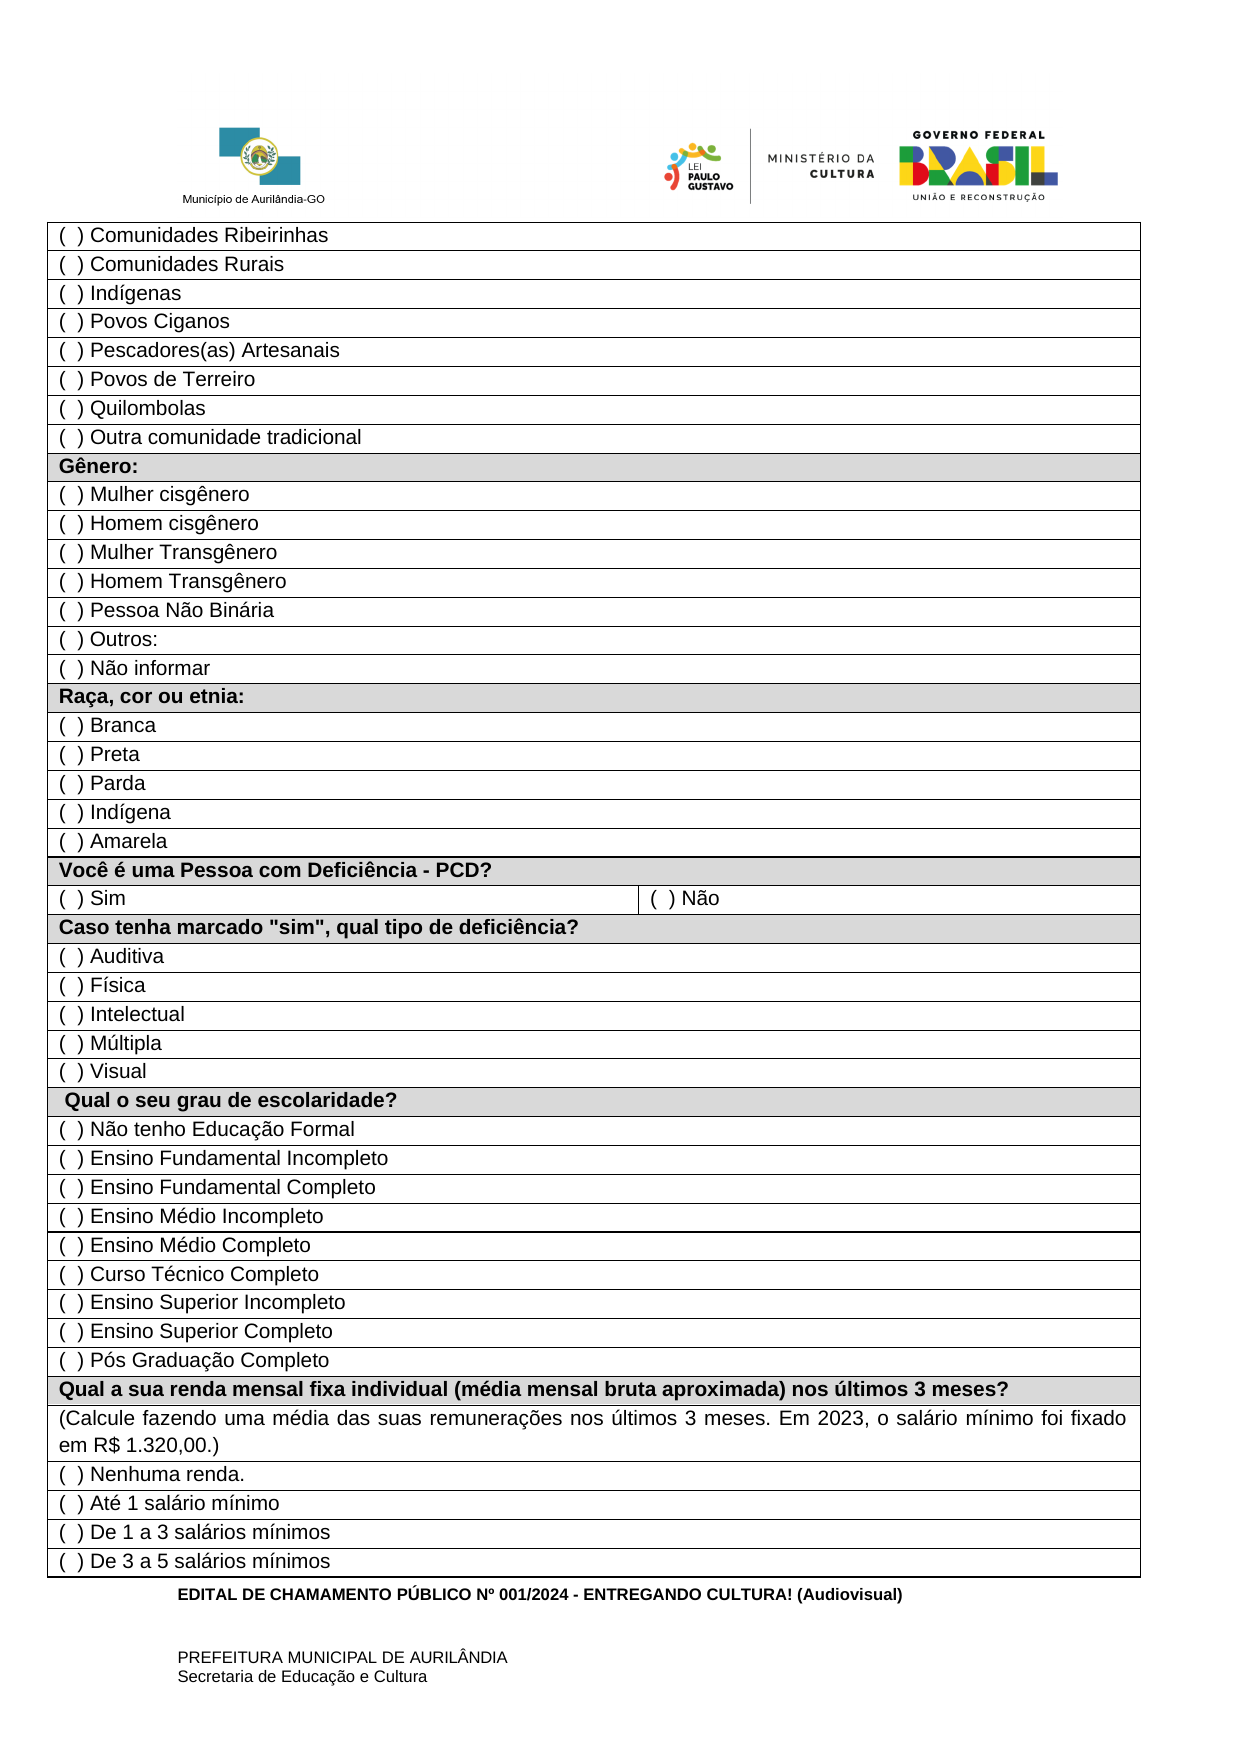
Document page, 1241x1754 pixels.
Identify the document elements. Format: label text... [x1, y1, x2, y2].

table_cell ( ) Intelectual [48, 1002, 1140, 1029]
table_cell ( ) Outros: [48, 627, 1140, 654]
table_cell ( ) Ensino Fundamental Incompleto [48, 1146, 1140, 1174]
table_cell ( ) Visual [48, 1059, 1140, 1087]
table_cell ( ) Ensino Superior Incompleto [48, 1290, 1140, 1318]
table_cell ( ) Curso Técnico Completo [48, 1261, 1140, 1289]
table_cell ( ) Comunidades Ribeirinhas [48, 223, 1140, 250]
table_cell ( ) Ensino Médio Completo [48, 1233, 1140, 1260]
table_cell ( ) Não informar [48, 655, 1140, 683]
table_cell Você é uma Pessoa com Deficiência - PCD? [48, 858, 1140, 885]
table_cell Qual o seu grau de escolaridade? [48, 1088, 1140, 1116]
table_cell ( ) Ensino Fundamental Completo [48, 1175, 1140, 1203]
table_cell ( ) Comunidades Rurais [48, 251, 1140, 279]
table_cell ( ) Não [639, 886, 1140, 914]
table_cell ( ) Pessoa Não Binária [48, 598, 1140, 626]
table_cell ( ) Nenhuma renda. [48, 1462, 1140, 1490]
table_cell Gênero: [48, 454, 1140, 481]
table_cell ( ) Indígenas [48, 280, 1140, 308]
table_cell ( ) Múltipla [48, 1031, 1140, 1058]
table_cell ( ) Ensino Superior Completo [48, 1319, 1140, 1347]
table_cell ( ) Até 1 salário mínimo [48, 1491, 1140, 1519]
table_cell ( ) Amarela [48, 829, 1140, 856]
table_cell ( ) Auditiva [48, 944, 1140, 972]
table_cell ( ) Homem Transgênero [48, 569, 1140, 597]
table_cell ( ) Não tenho Educação Formal [48, 1117, 1140, 1145]
table_cell ( ) De 1 a 3 salários mínimos [48, 1520, 1140, 1547]
table_cell Raça, cor ou etnia: [48, 684, 1140, 712]
table_cell ( ) Física [48, 973, 1140, 1001]
table_cell ( ) Sim [48, 886, 638, 914]
table_cell (Calcule fazendo uma média das suas remunerações nos últimos 3 meses. Em 2023, o salário mínimo foi fixado em R$ 1.320,00.) [48, 1406, 1140, 1461]
table_cell ( ) Homem cisgênero [48, 511, 1140, 539]
table_cell ( ) Preta [48, 742, 1140, 770]
table_cell ( ) Mulher cisgênero [48, 482, 1140, 510]
table_cell ( ) Mulher Transgênero [48, 540, 1140, 568]
table_cell ( ) Quilombolas [48, 396, 1140, 423]
table_cell ( ) Povos Ciganos [48, 309, 1140, 337]
table_cell ( ) De 3 a 5 salários mínimos [48, 1549, 1140, 1576]
table_cell ( ) Indígena [48, 800, 1140, 827]
table_cell ( ) Parda [48, 771, 1140, 799]
picture [177, 73, 1063, 218]
table_cell ( ) Povos de Terreiro [48, 367, 1140, 395]
table_cell ( ) Branca [48, 713, 1140, 741]
table_cell ( ) Pescadores(as) Artesanais [48, 338, 1140, 366]
table_cell Qual a sua renda mensal fixa individual (média mensal bruta aproximada) nos últimos 3 meses? [48, 1377, 1140, 1404]
table_cell ( ) Ensino Médio Incompleto [48, 1204, 1140, 1231]
table_cell ( ) Outra comunidade tradicional [48, 425, 1140, 452]
table_cell ( ) Pós Graduação Completo [48, 1348, 1140, 1376]
table_cell Caso tenha marcado "sim", qual tipo de deficiência? [48, 915, 1140, 943]
